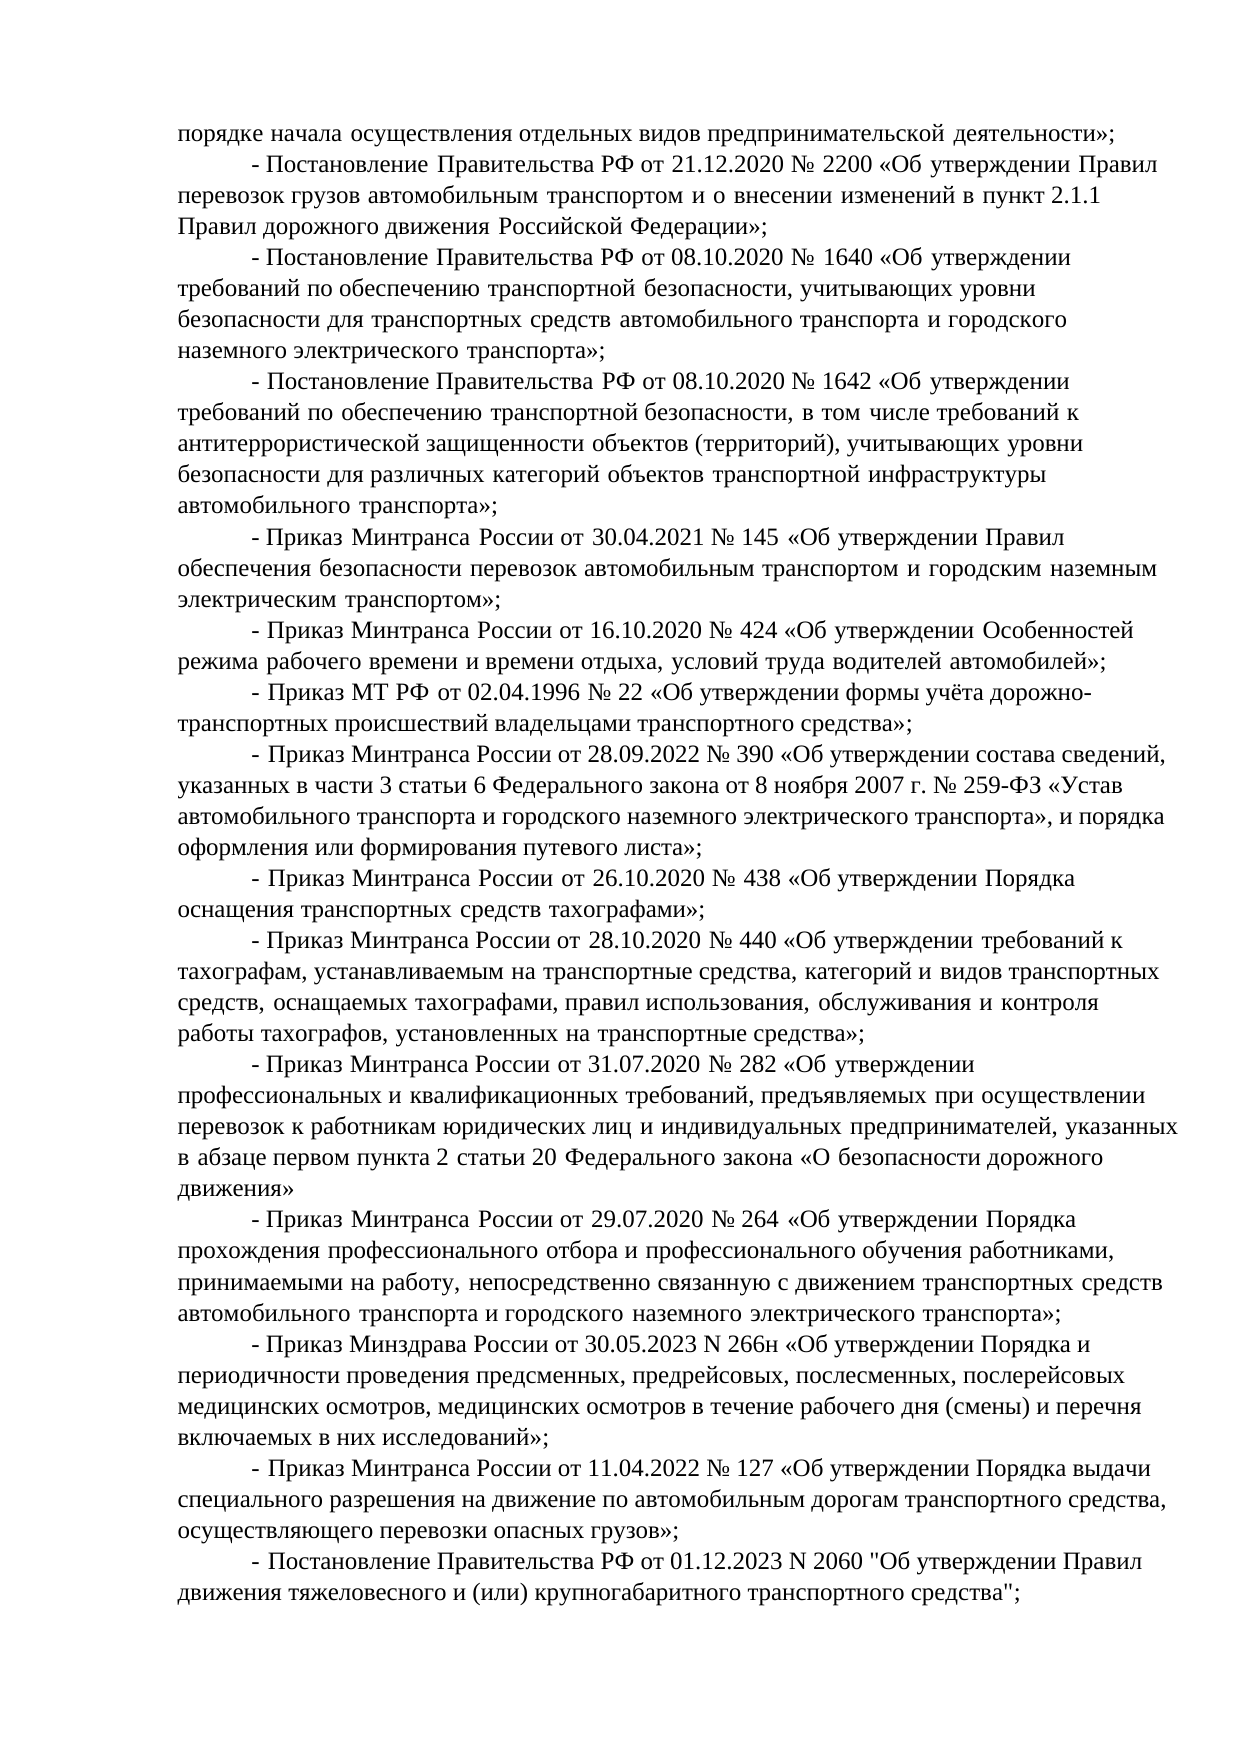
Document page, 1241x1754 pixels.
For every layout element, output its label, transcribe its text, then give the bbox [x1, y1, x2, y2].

text - Приказ МТ РФ от 02.04.1996 № 22 «Об утверждении формы учёта дорожно-транспортных происшествий владельцами транспортного средства»; [177, 677, 1181, 737]
text - Приказ Минтранса России от 28.10.2020 № 440 «Об утверждении требований к тахографам, устанавливаемым на транспортные средства, категорий и видов транспортных средств, оснащаемых тахографами, правил использования, обслуживания и контроля работы тахографов, установленных на транспортные средства»; [177, 925, 1181, 1047]
text - Постановление Правительства РФ от 01.12.2023 N 2060 "Об утверждении Правил движения тяжеловесного и (или) крупногабаритного транспортного средства"; [177, 1546, 1181, 1606]
text - Приказ Минтранса России от 28.09.2022 № 390 «Об утверждении состава сведений, указанных в части 3 статьи 6 Федерального закона от 8 ноября 2007 г. № 259-ФЗ «Устав автомобильного транспорта и городского наземного электрического транспорта», и порядка оформления или формирования путевого листа»; [177, 739, 1181, 861]
text - Приказ Минтранса России от 29.07.2020 № 264 «Об утверждении Порядка прохождения профессионального отбора и профессионального обучения работниками, принимаемыми на работу, непосредственно связанную с движением транспортных средств автомобильного транспорта и городского наземного электрического транспорта»; [177, 1204, 1181, 1326]
text - Приказ Минтранса России от 16.10.2020 № 424 «Об утверждении Особенностей режима рабочего времени и времени отдыха, условий труда водителей автомобилей»; [177, 615, 1181, 674]
text - Приказ Минтранса России от 30.04.2021 № 145 «Об утверждении Правил обеспечения безопасности перевозок автомобильным транспортом и городским наземным электрическим транспортом»; [177, 522, 1181, 612]
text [177, 118, 1181, 147]
text - Постановление Правительства РФ от 21.12.2020 № 2200 «Об утверждении Правил перевозок грузов автомобильным транспортом и о внесении изменений в пункт 2.1.1 Правил дорожного движения Российской Федерации»; [177, 149, 1181, 240]
text - Приказ Минтранса России от 11.04.2022 № 127 «Об утверждении Порядка выдачи специального разрешения на движение по автомобильным дорогам транспортного средства, осуществляющего перевозки опасных грузов»; [177, 1453, 1181, 1544]
text - Приказ Минтранса России от 31.07.2020 № 282 «Об утверждении профессиональных и квалификационных требований, предъявляемых при осуществлении перевозок к работникам юридических лиц и индивидуальных предпринимателей, указанных в абзаце первом пункта 2 статьи 20 Федерального закона «О безопасности дорожного движения» [177, 1049, 1181, 1202]
text - Постановление Правительства РФ от 08.10.2020 № 1642 «Об утверждении требований по обеспечению транспортной безопасности, в том числе требований к антитеррористической защищенности объектов (территорий), учитывающих уровни безопасности для различных категорий объектов транспортной инфраструктуры автомобильного транспорта»; [177, 366, 1181, 519]
text - Приказ Минздрава России от 30.05.2023 N 266н «Об утверждении Порядка и периодичности проведения предсменных, предрейсовых, послесменных, послерейсовых медицинских осмотров, медицинских осмотров в течение рабочего дня (смены) и перечня включаемых в них исследований»; [177, 1329, 1181, 1451]
text - Постановление Правительства РФ от 08.10.2020 № 1640 «Об утверждении требований по обеспечению транспортной безопасности, учитывающих уровни безопасности для транспортных средств автомобильного транспорта и городского наземного электрического транспорта»; [177, 242, 1181, 364]
text - Приказ Минтранса России от 26.10.2020 № 438 «Об утверждении Порядка оснащения транспортных средств тахографами»; [177, 863, 1181, 923]
